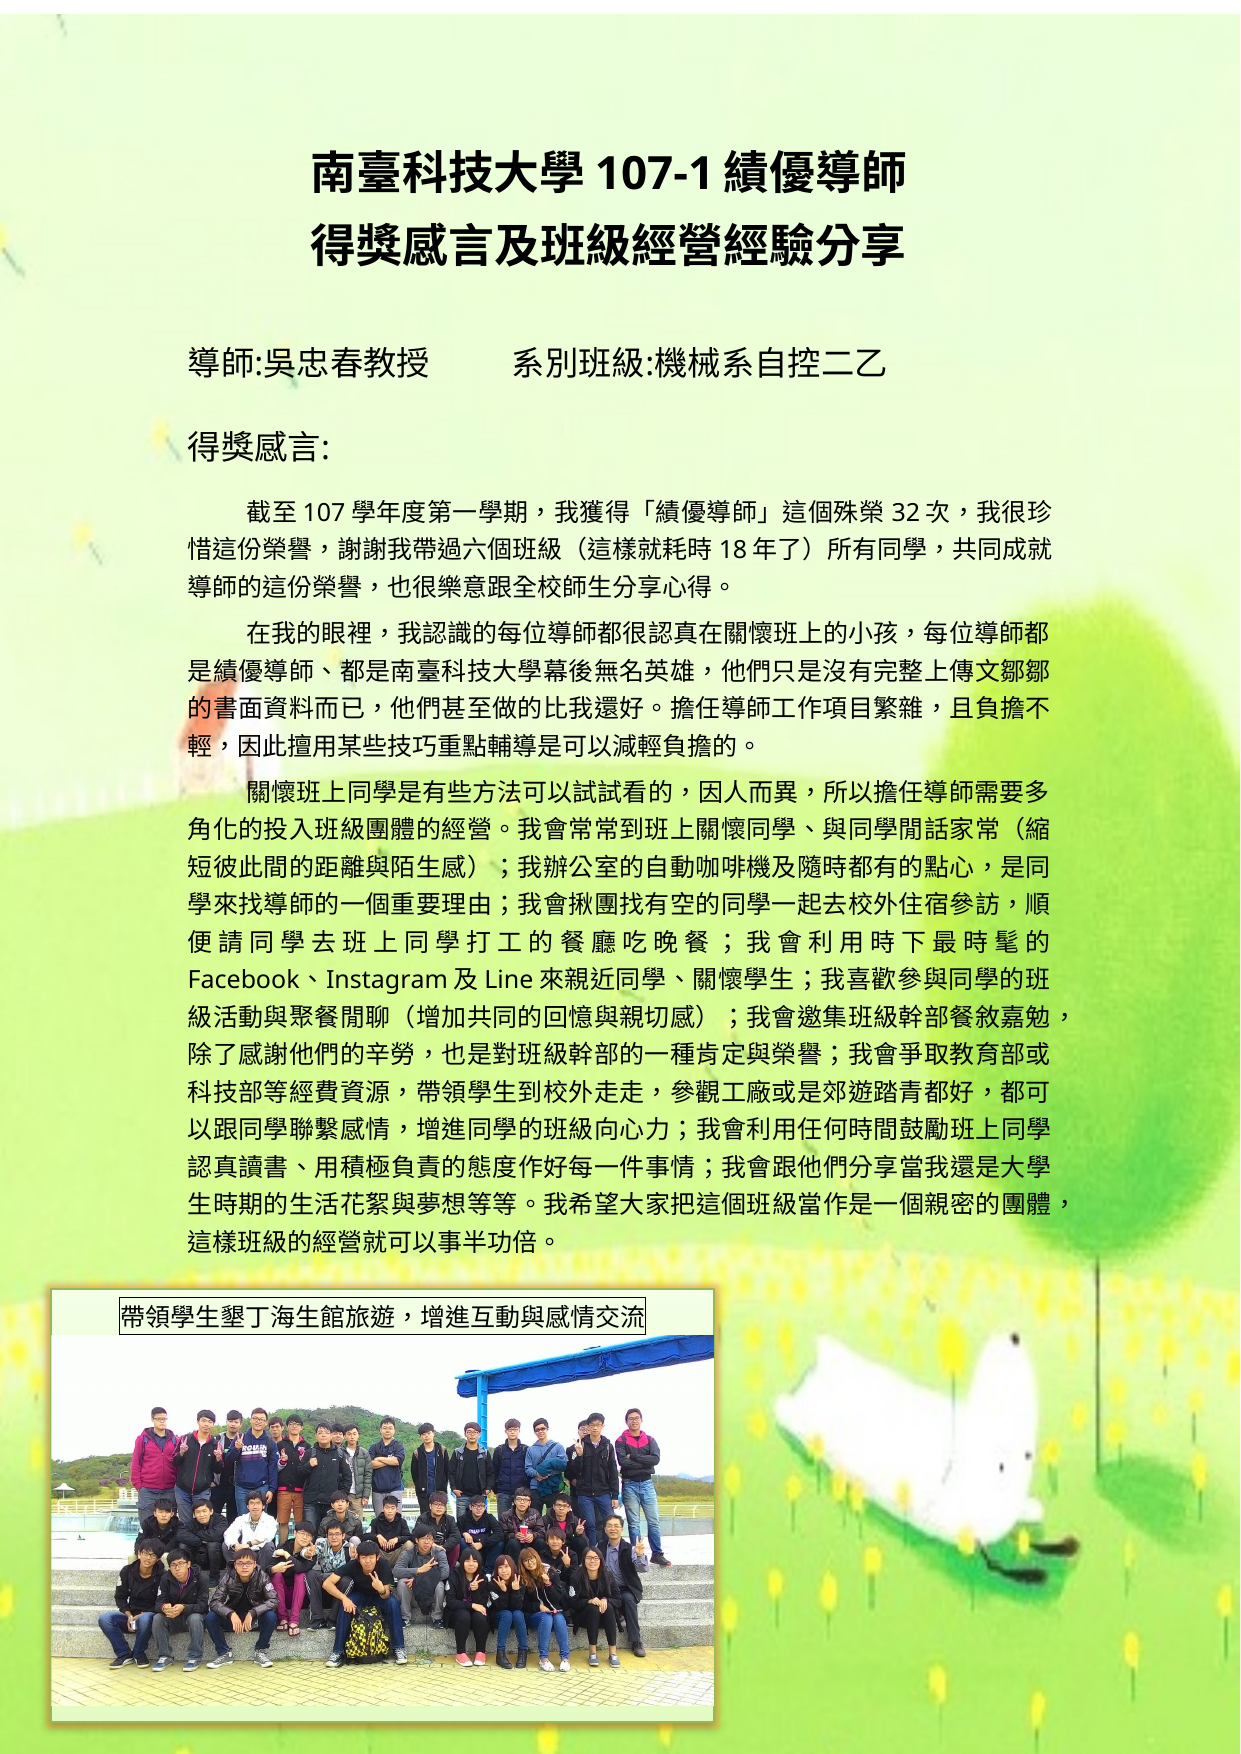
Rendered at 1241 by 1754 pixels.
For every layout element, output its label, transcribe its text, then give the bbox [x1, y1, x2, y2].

text 得獎感言: [187, 407, 1053, 482]
text 截至107學年度第一學期，我獲得「績優導師」這個殊榮32次，我很珍惜這份榮譽，謝謝我帶過六個班級（這樣就耗時18年了）所有同學，共同成就導師的這份榮譽，也很樂意跟全校師生分享心得。 [187, 491, 1053, 604]
picture [0, 14, 1241, 1754]
text 關懷班上同學是有些方法可以試試看的，因人而異，所以擔任導師需要多角化的投入班級團體的經營。我會常常到班上關懷同學、與同學閒話家常（縮短彼此間的距離與陌生感）；我辦公室的自動咖啡機及隨時都有的點心，是同學來找導師的一個重要理由；我會揪團找有空的同學一起去校外住宿參訪，順便請同學去班上同學打工的餐廳吃晚餐；我會利用時下最時髦的Facebook、Instagram及Line來親近同學、關懷學生；我喜歡參與同學的班級活動與聚餐閒聊（增加共同的回憶與親切感）；我會邀集班級幹部餐敘嘉勉，除了感謝他們的辛勞，也是對班級幹部的一種肯定與榮譽；我會爭取教育部或科技部等經費資源，帶領學生到校外走走，參觀工廠或是郊遊踏青都好，都可以跟同學聯繫感情，增進同學的班級向心力；我會利用任何時間鼓勵班上同學認真讀書、用積極負責的態度作好每一件事情；我會跟他們分享當我還是大學生時期的生活花絮與夢想等等。我希望大家把這個班級當作是一個親密的團體，這樣班級的經營就可以事半功倍。 [187, 772, 1053, 1259]
text 導師:吳忠春教授 系別班級:機械系自控二乙 [187, 323, 1053, 398]
text 在我的眼裡，我認識的每位導師都很認真在關懷班上的小孩，每位導師都是績優導師、都是南臺科技大學幕後無名英雄，他們只是沒有完整上傳文鄒鄒的書面資料而已，他們甚至做的比我還好。擔任導師工作項目繁雜，且負擔不輕，因此擅用某些技巧重點輔導是可以減輕負擔的。 [187, 613, 1053, 763]
